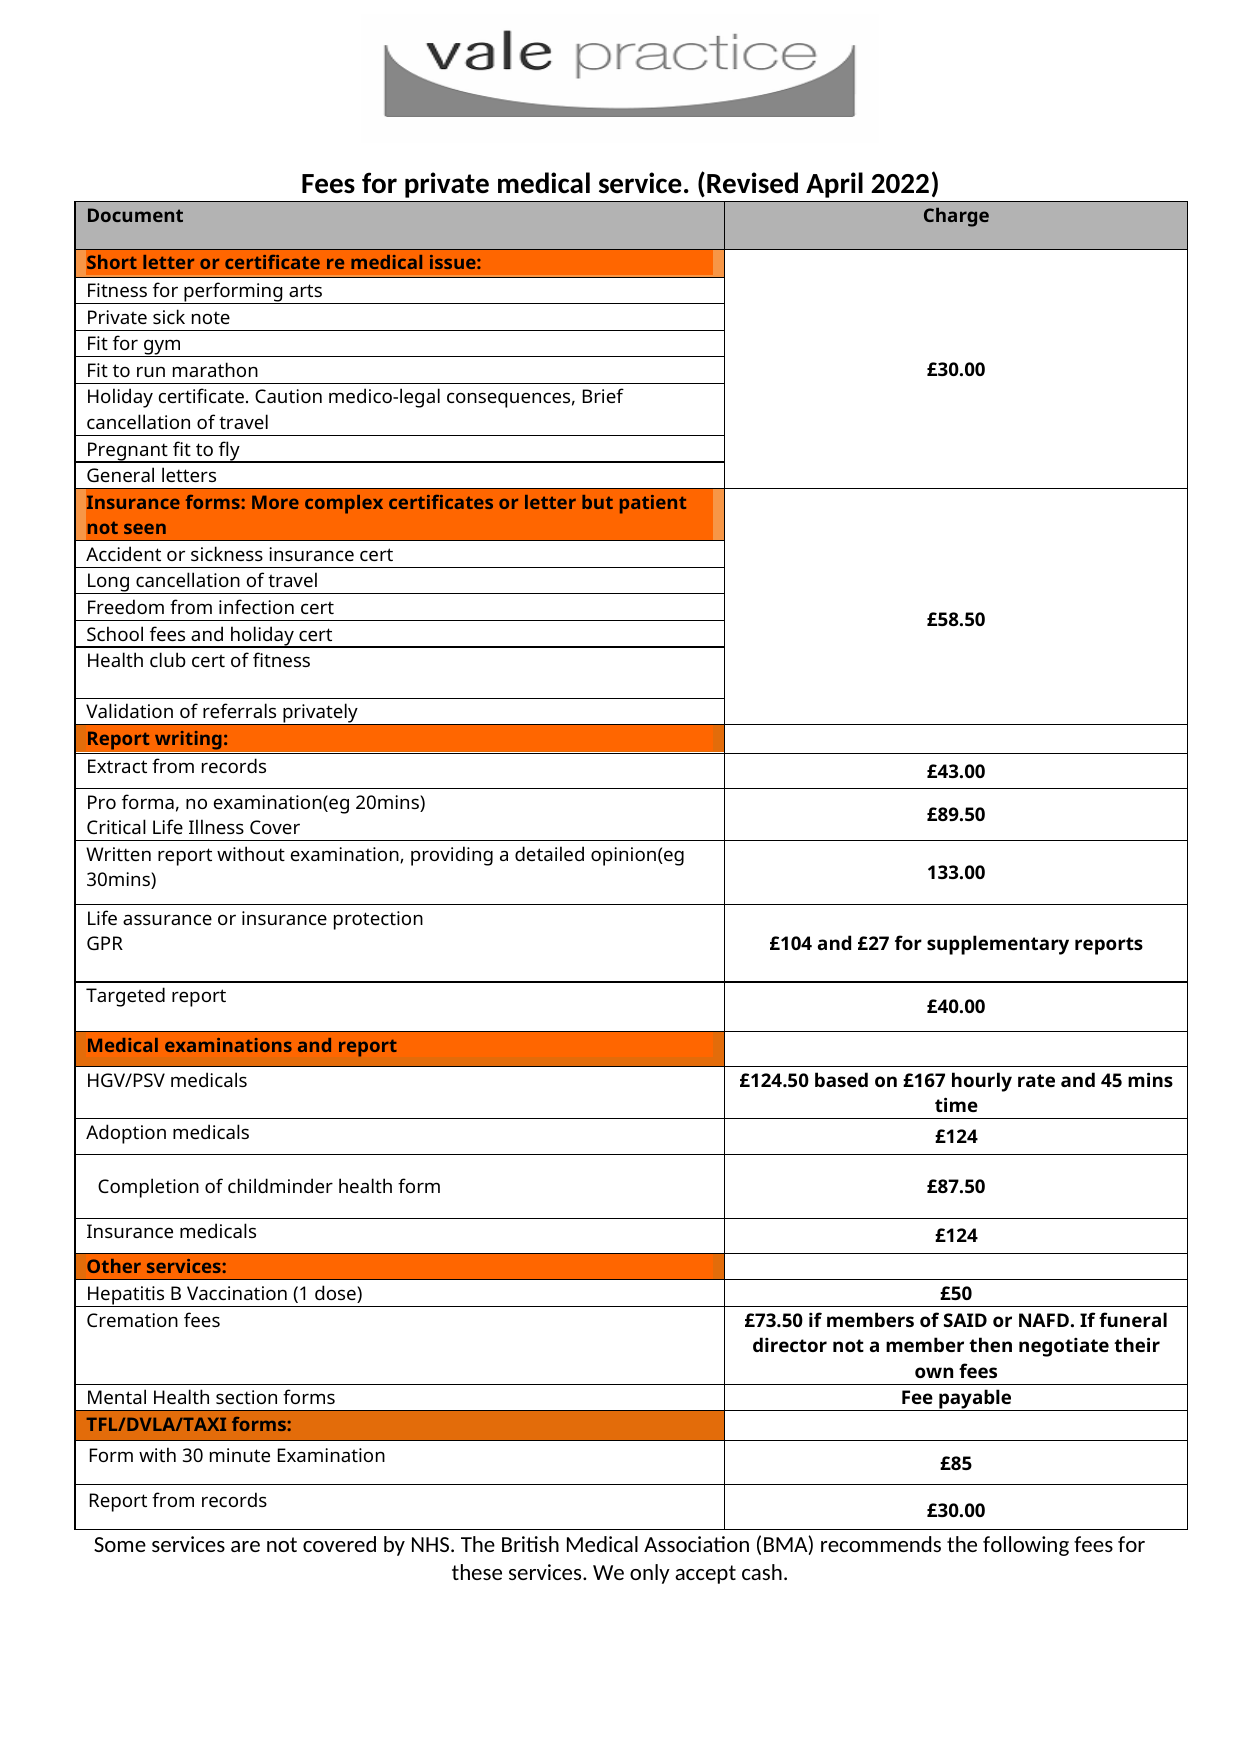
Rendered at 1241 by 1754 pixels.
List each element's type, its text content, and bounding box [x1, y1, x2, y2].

table_cell Life assurance or insurance protection GPR [76, 905, 724, 981]
table_cell £87.50 [725, 1155, 1187, 1217]
table_cell School fees and holiday cert [76, 621, 724, 646]
table_cell Fee payable [725, 1385, 1187, 1410]
table_cell Short letter or certificate re medical issue: [76, 250, 724, 277]
text Some services are not covered by NHS. The British Medical Association (BMA) recommends the following fees for these services. We only accept cash. [75, 1530, 1165, 1586]
text Fees for private medical service. (Revised April 2022) [75, 166, 1165, 201]
table_cell Fit for gym [76, 331, 724, 356]
table_cell [725, 1032, 1187, 1066]
table_cell HGV/PSV medicals [76, 1067, 724, 1118]
table_cell TFL/DVLA/TAXI forms: [76, 1411, 724, 1440]
table_cell £104 and £27 for supplementary reports [725, 905, 1187, 981]
table_cell Extract from records [76, 754, 724, 788]
table_cell [76, 1155, 724, 1217]
picture [360, 14, 880, 143]
table_cell Fitness for performing arts [76, 278, 724, 303]
table_cell Mental Health section forms [76, 1385, 724, 1410]
table_cell £85 [725, 1441, 1187, 1484]
table_cell [725, 725, 1187, 752]
table_cell Hepatitis B Vaccination (1 dose) [76, 1280, 724, 1306]
table_cell [725, 1254, 1187, 1279]
table_cell Health club cert of fitness [76, 648, 724, 698]
table_cell £40.00 [725, 983, 1187, 1031]
table_cell Cremation fees [76, 1307, 724, 1383]
table_cell General letters [76, 463, 724, 488]
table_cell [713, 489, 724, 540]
table_cell £124 [725, 1219, 1187, 1253]
table_cell Long cancellation of travel [76, 568, 724, 593]
table_cell [76, 1485, 724, 1529]
table_cell Validation of referrals privately [76, 699, 724, 724]
table_cell Accident or sickness insurance cert [76, 541, 724, 567]
table_cell £89.50 [725, 789, 1187, 840]
table_cell Holiday certificate. Caution medico-legal consequences, Brief cancellation of travel [76, 384, 724, 435]
table_cell Adoption medicals [76, 1119, 724, 1154]
table_cell 133.00 [725, 841, 1187, 904]
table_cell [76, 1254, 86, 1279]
table_cell £124.50 based on £167 hourly rate and 45 mins time [725, 1067, 1187, 1118]
table_cell Pro forma, no examination(eg 20mins) Critical Life Illness Cover [76, 789, 724, 840]
table_cell £124 [725, 1119, 1187, 1154]
table_cell Fit to run marathon [76, 357, 724, 383]
table_cell [76, 1441, 724, 1484]
table_cell Pregnant fit to fly [76, 436, 724, 461]
table_cell Targeted report [76, 983, 724, 1031]
table_cell Freedom from infection cert [76, 594, 724, 620]
table_cell Report writing: [76, 725, 724, 752]
table_cell £30.00 [725, 1485, 1187, 1529]
table_cell [725, 1411, 1187, 1440]
table_cell Insurance medicals [76, 1219, 724, 1253]
table_cell Private sick note [76, 304, 724, 330]
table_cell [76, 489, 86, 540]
table_cell Written report without examination, providing a detailed opinion(eg 30mins) [76, 841, 724, 904]
table_header Document [76, 202, 724, 249]
table_cell Medical examinations and report [76, 1032, 724, 1066]
table_cell £73.50 if members of SAID or NAFD. If funeral director not a member then negotiate their own fees [725, 1307, 1187, 1383]
table_header Charge [725, 202, 1187, 249]
table_cell £43.00 [725, 754, 1187, 788]
table_cell £50 [725, 1280, 1187, 1306]
table_cell £30.00 [725, 250, 1187, 488]
table_cell £58.50 [725, 489, 1187, 724]
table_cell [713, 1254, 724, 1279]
